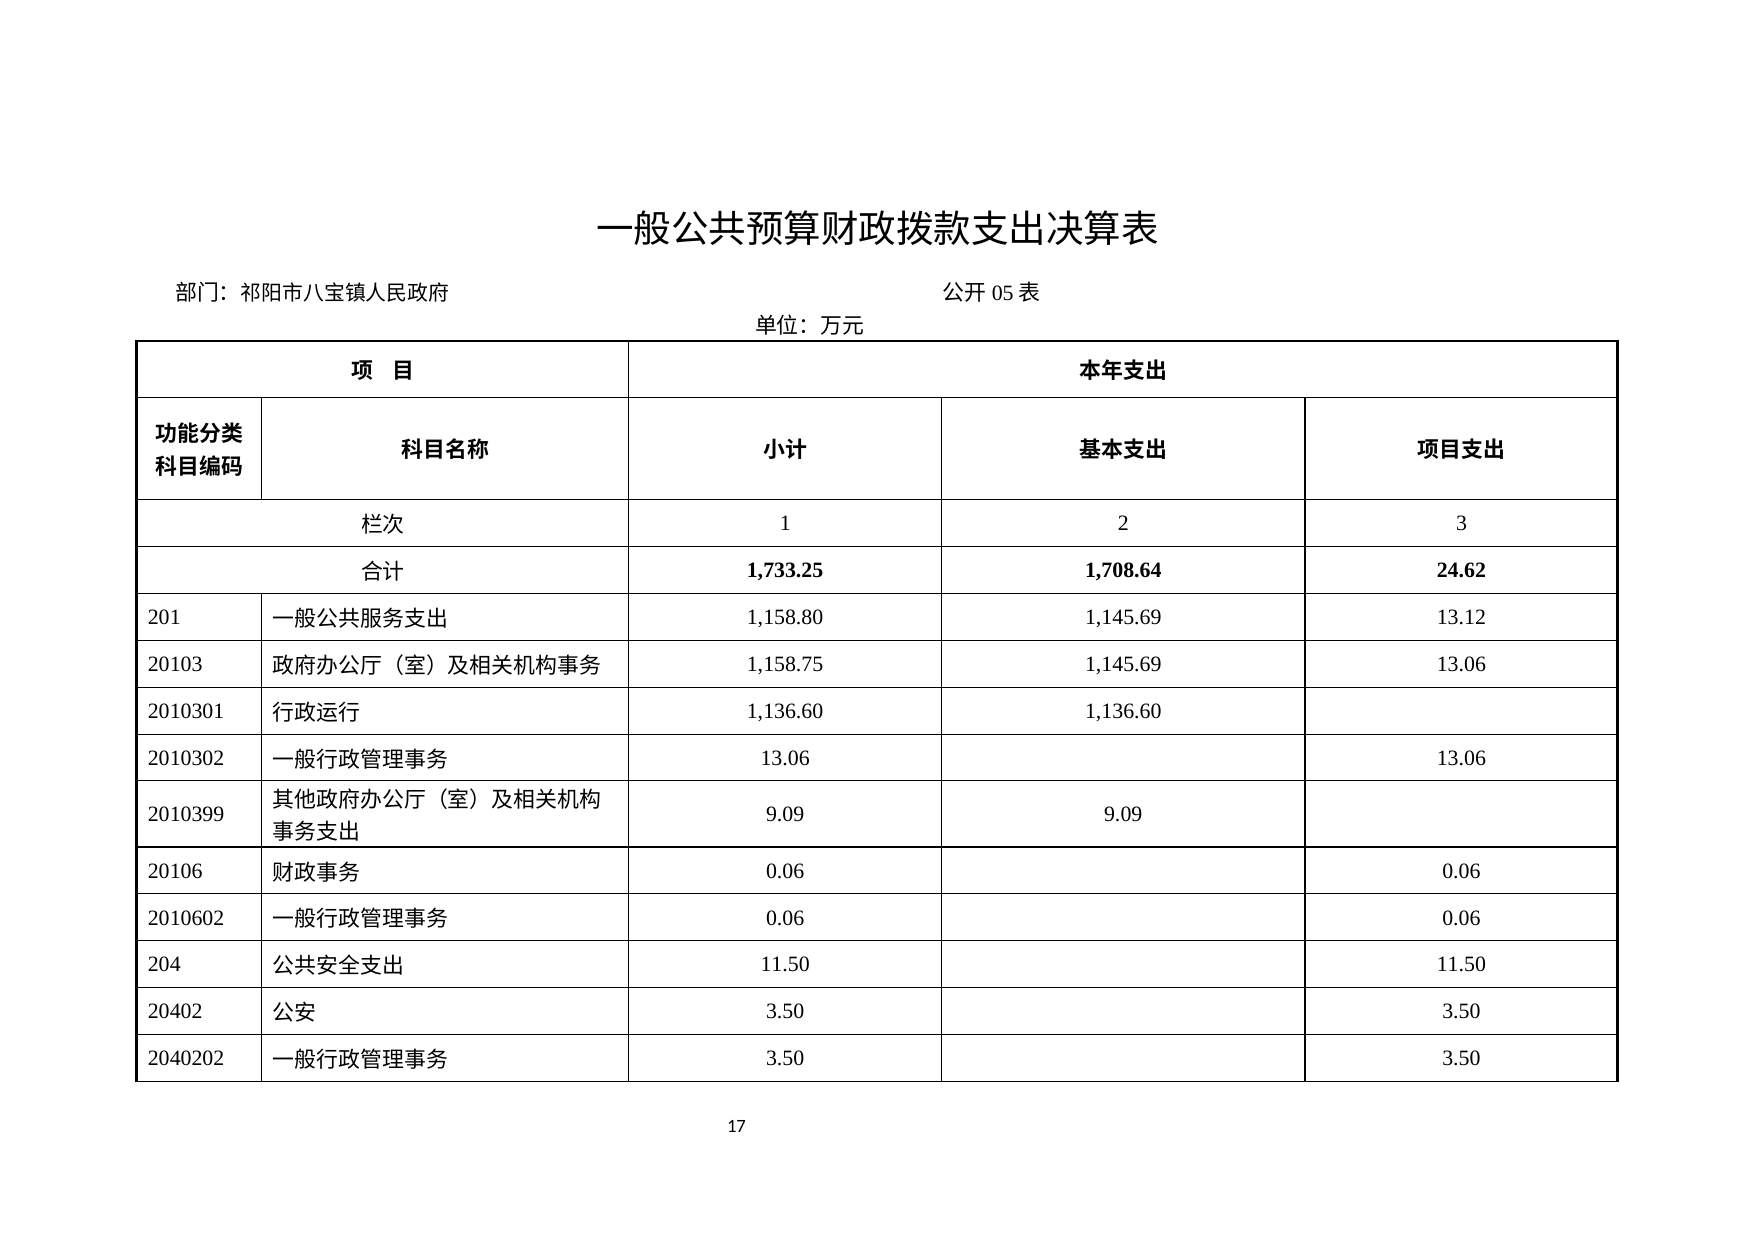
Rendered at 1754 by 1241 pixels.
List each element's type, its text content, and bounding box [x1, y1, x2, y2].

text 部门：祁阳市八宝镇人民政府 公开05表 [148, 275, 1606, 307]
table_cell 功能分类科目编码 [138, 398, 261, 499]
table_cell 11.50 [629, 941, 941, 987]
table_cell 13.06 [629, 735, 941, 780]
table_cell [942, 735, 1304, 780]
table_cell 2040202 [138, 1035, 261, 1081]
table_cell [942, 1035, 1304, 1081]
text 单位：万元 [148, 307, 1606, 340]
table_cell 公安 [262, 988, 628, 1034]
table_cell 2010399 [138, 781, 261, 846]
table_header 项 目 [138, 342, 628, 397]
table_cell [942, 988, 1304, 1034]
table_cell 1,145.69 [942, 641, 1304, 687]
table_cell 3.50 [1306, 1035, 1616, 1081]
table_cell 合计 [138, 547, 628, 593]
table_cell 20103 [138, 641, 261, 687]
table_cell 栏次 [138, 500, 628, 546]
table_cell 1,136.60 [942, 688, 1304, 733]
table_cell 一般行政管理事务 [262, 1035, 628, 1081]
table_cell 2 [942, 500, 1304, 546]
table_cell 201 [138, 594, 261, 640]
table_cell 1,136.60 [629, 688, 941, 733]
table_cell 11.50 [1306, 941, 1616, 987]
table_cell 1,708.64 [942, 547, 1304, 593]
text 一般公共预算财政拨款支出决算表 [148, 193, 1606, 258]
table_cell 2010302 [138, 735, 261, 780]
table_cell 基本支出 [942, 398, 1304, 499]
table_cell 项目支出 [1306, 398, 1616, 499]
table_cell 其他政府办公厅（室）及相关机构事务支出 [262, 781, 628, 846]
table_cell 13.06 [1306, 735, 1616, 780]
table_header 本年支出 [629, 342, 1616, 397]
table_cell 一般行政管理事务 [262, 894, 628, 940]
table_cell 一般行政管理事务 [262, 735, 628, 780]
table_cell 3.50 [629, 1035, 941, 1081]
table_cell 一般公共服务支出 [262, 594, 628, 640]
table_cell 科目名称 [262, 398, 628, 499]
table_cell 3 [1306, 500, 1616, 546]
table_cell 13.06 [1306, 641, 1616, 687]
table_cell 1,145.69 [942, 594, 1304, 640]
table_cell 13.12 [1306, 594, 1616, 640]
table_cell 20106 [138, 848, 261, 893]
table_cell 2010602 [138, 894, 261, 940]
table_cell 3.50 [1306, 988, 1616, 1034]
table_cell 小计 [629, 398, 941, 499]
table_cell 财政事务 [262, 848, 628, 893]
table_cell 3.50 [629, 988, 941, 1034]
table_cell 政府办公厅（室）及相关机构事务 [262, 641, 628, 687]
table_cell 9.09 [629, 781, 941, 846]
table_cell 1,158.75 [629, 641, 941, 687]
table_cell 20402 [138, 988, 261, 1034]
table_cell 9.09 [942, 781, 1304, 846]
table_cell [942, 894, 1304, 940]
table_cell 1,733.25 [629, 547, 941, 593]
table_cell 0.06 [1306, 894, 1616, 940]
table_cell 204 [138, 941, 261, 987]
table_cell [1306, 781, 1616, 846]
table_cell 24.62 [1306, 547, 1616, 593]
table_cell [942, 848, 1304, 893]
table_cell 2010301 [138, 688, 261, 733]
table_cell 1,158.80 [629, 594, 941, 640]
table_cell 0.06 [1306, 848, 1616, 893]
table_cell 1 [629, 500, 941, 546]
table_cell 0.06 [629, 848, 941, 893]
table_cell 0.06 [629, 894, 941, 940]
table_cell [942, 941, 1304, 987]
table_cell 公共安全支出 [262, 941, 628, 987]
table_cell 行政运行 [262, 688, 628, 733]
table_cell [1306, 688, 1616, 733]
